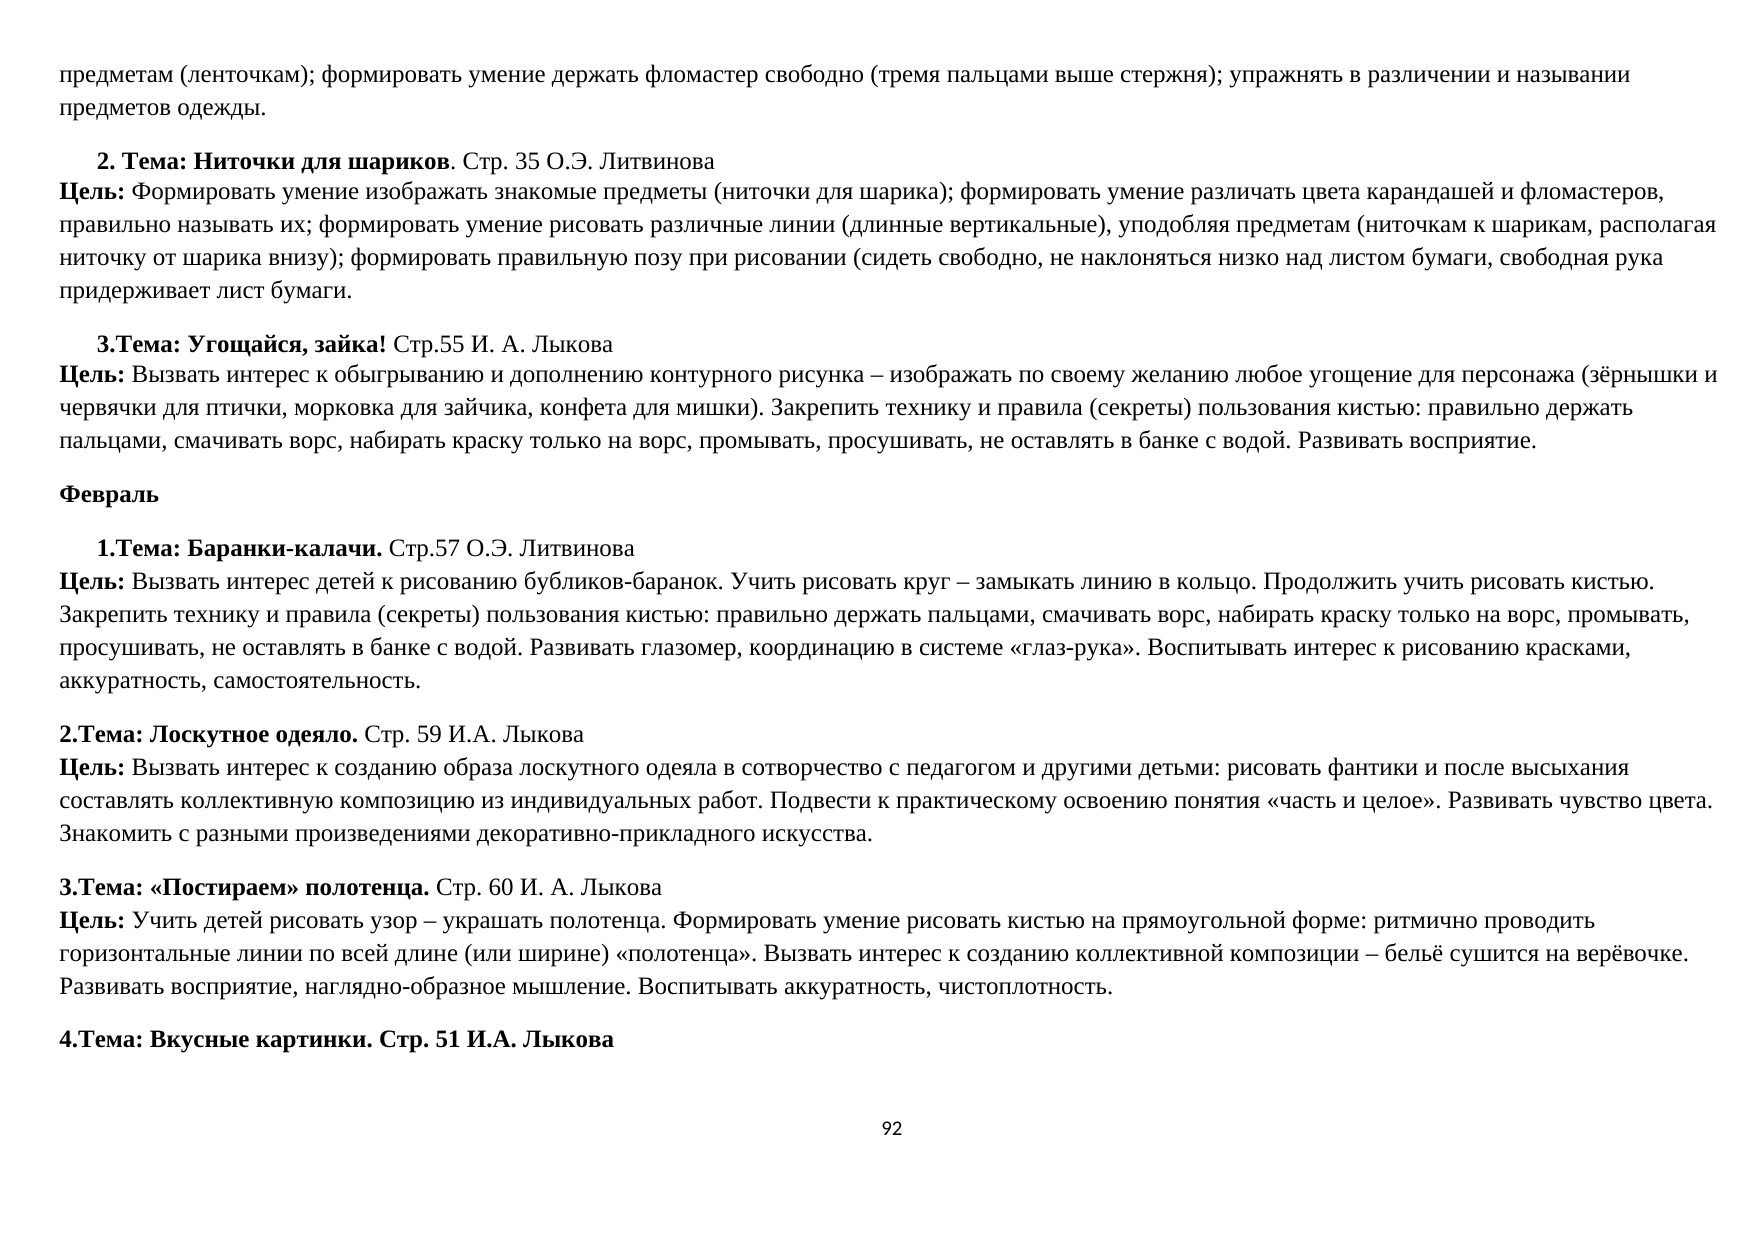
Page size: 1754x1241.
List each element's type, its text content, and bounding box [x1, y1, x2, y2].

text Цель: Вызвать интерес детей к рисованию бубликов-баранок. Учить рисовать круг – замыкать линию в кольцо. Продолжить учить рисовать кистью. Закрепить технику и правила (секреты) пользования кистью: правильно держать пальцами, смачивать ворс, набирать краску только на ворс, промывать, просушивать, не оставлять в банке с водой. Развивать глазомер, координацию в системе «глаз-рука». Воспитывать интерес к рисованию красками, аккуратность, самостоятельность. [59, 566, 1724, 694]
text 2.Тема: Лоскутное одеяло. Стр. 59 И.А. Лыкова [59, 719, 1724, 747]
text Цель: Учить детей рисовать узор – украшать полотенца. Формировать умение рисовать кистью на прямоугольной форме: ритмично проводить горизонтальные линии по всей длине (или ширине) «полотенца». Вызвать интерес к созданию коллективной композиции – бельё сушится на верёвочке. Развивать восприятие, наглядно-образное мышление. Воспитывать аккуратность, чистоплотность. [59, 905, 1724, 999]
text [59, 59, 1724, 121]
text Цель: Формировать умение изображать знакомые предметы (ниточки для шарика); формировать умение различать цвета карандашей и фломастеров, правильно называть их; формировать умение рисовать различные линии (длинные вертикальные), уподобляя предметам (ниточкам к шарикам, располагая ниточку от шарика внизу); формировать правильную позу при рисовании (сидеть свободно, не наклоняться низко над листом бумаги, свободная рука придерживает лист бумаги. [59, 176, 1724, 304]
text Февраль [59, 479, 1724, 508]
text 4.Тема: Вкусные картинки. Стр. 51 И.А. Лыкова [59, 1024, 1724, 1053]
text Цель: Вызвать интерес к обыгрыванию и дополнению контурного рисунка – изображать по своему желанию любое угощение для персонажа (зёрнышки и червячки для птички, морковка для зайчика, конфета для мишки). Закрепить технику и правила (секреты) пользования кистью: правильно держать пальцами, смачивать ворс, набирать краску только на ворс, промывать, просушивать, не оставлять в банке с водой. Развивать восприятие. [59, 359, 1724, 454]
text 3.Тема: Угощайся, зайка! Стр.55 И. А. Лыкова [97, 329, 1724, 358]
text Цель: Вызвать интерес к созданию образа лоскутного одеяла в сотворчество с педагогом и другими детьми: рисовать фантики и после высыхания составлять коллективную композицию из индивидуальных работ. Подвести к практическому освоению понятия «часть и целое». Развивать чувство цвета. Знакомить с разными произведениями декоративно-прикладного искусства. [59, 752, 1724, 847]
text 1.Тема: Баранки-калачи. Стр.57 О.Э. Литвинова [97, 533, 1724, 562]
text 3.Тема: «Постираем» полотенца. Стр. 60 И. А. Лыкова [59, 872, 1724, 900]
text 2. Тема: Ниточки для шариков. Стр. 35 О.Э. Литвинова [97, 146, 1724, 175]
